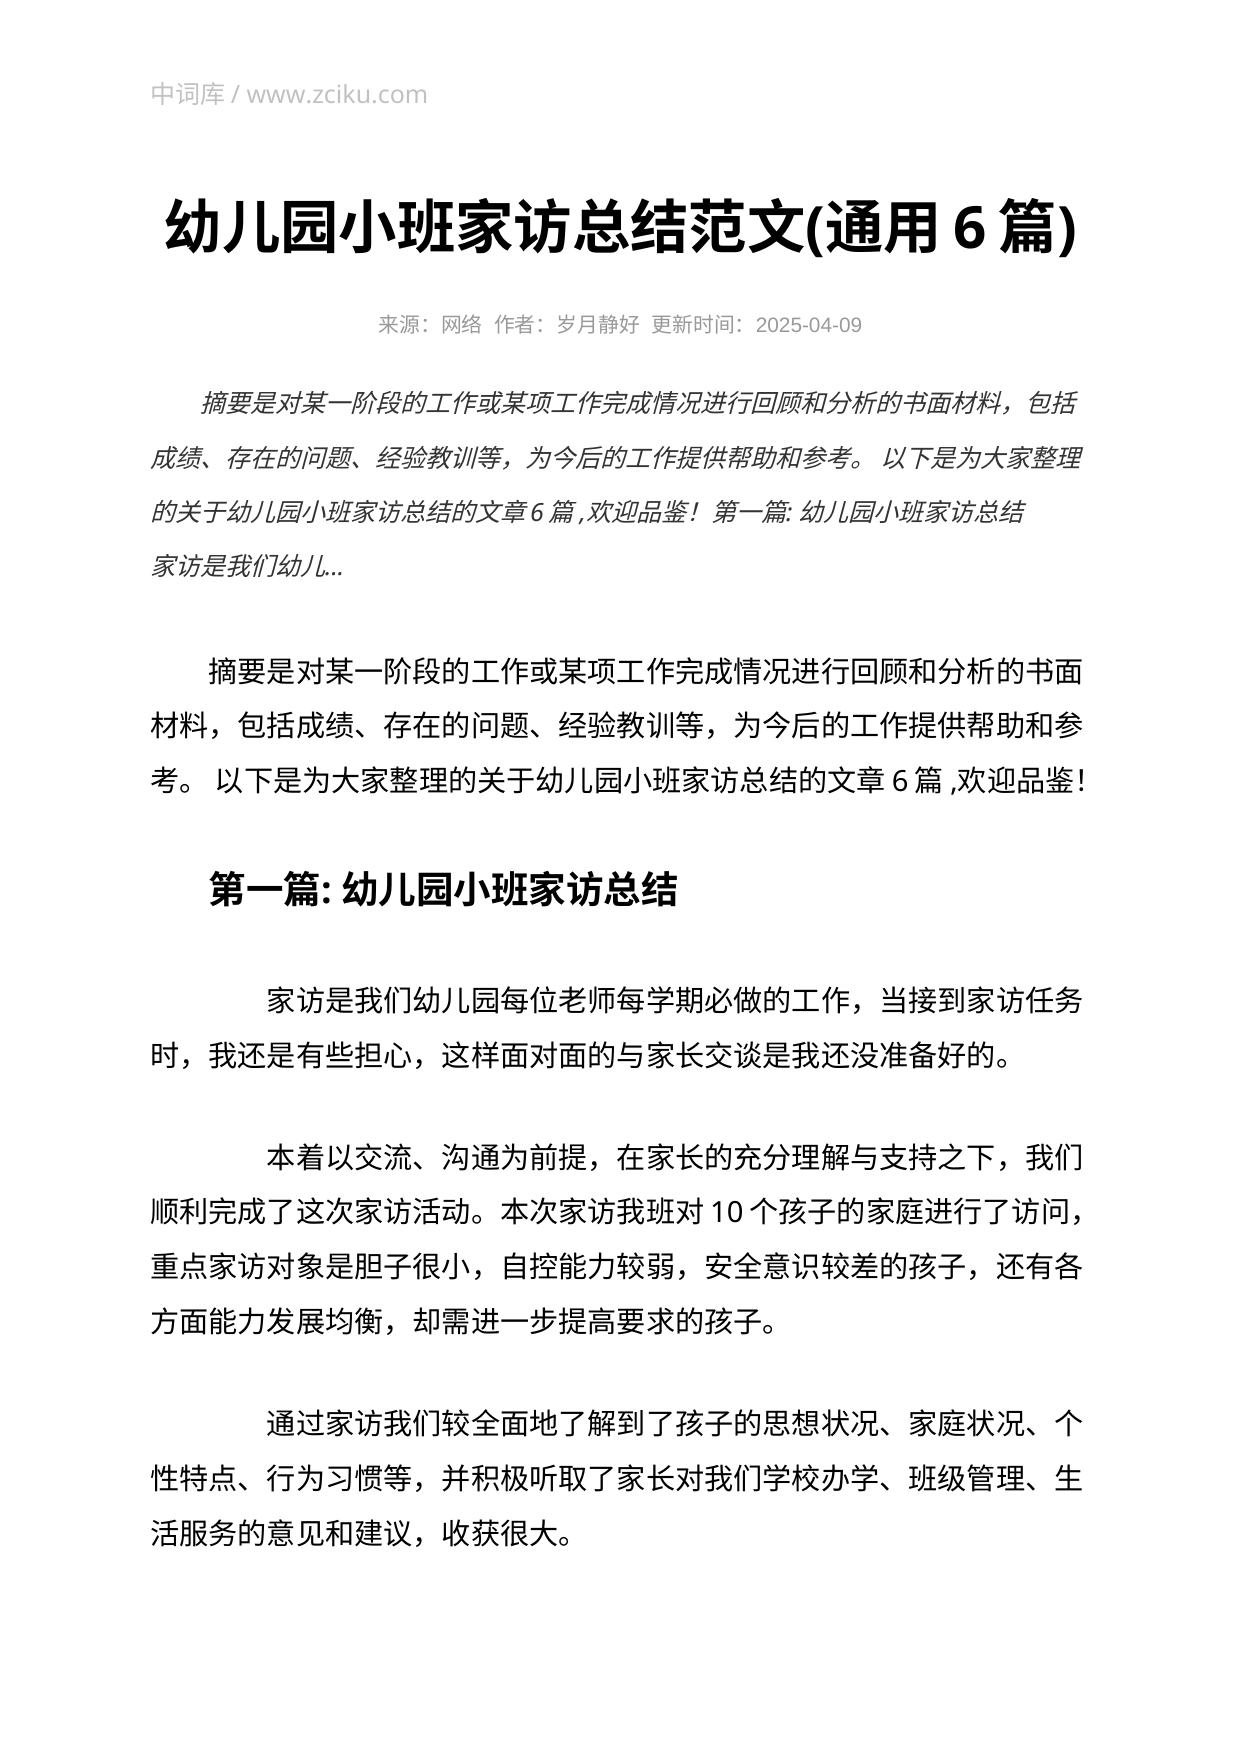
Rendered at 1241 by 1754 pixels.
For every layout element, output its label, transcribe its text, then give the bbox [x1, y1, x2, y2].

text 第一篇: 幼儿园小班家访总结 [150, 860, 1090, 914]
text 本着以交流、沟通为前提，在家长的充分理解与支持之下，我们顺利完成了这次家访活动。本次家访我班对10个孩子的家庭进行了访问，重点家访对象是胆子很小，自控能力较弱，安全意识较差的孩子，还有各方面能力发展均衡，却需进一步提高要求的孩子。 [150, 1134, 1090, 1341]
text 家访是我们幼儿园每位老师每学期必做的工作，当接到家访任务时，我还是有些担心，这样面对面的与家长交谈是我还没准备好的。 [150, 977, 1090, 1075]
subtitle 幼儿园小班家访总结范文(通用6篇) [150, 181, 1090, 266]
text 摘要是对某一阶段的工作或某项工作完成情况进行回顾和分析的书面材料，包括成绩、存在的问题、经验教训等，为今后的工作提供帮助和参考。 以下是为大家整理的关于幼儿园小班家访总结的文章6篇 ,欢迎品鉴！ [150, 648, 1090, 800]
text 摘要是对某一阶段的工作或某项工作完成情况进行回顾和分析的书面材料，包括成绩、存在的问题、经验教训等，为今后的工作提供帮助和参考。 以下是为大家整理的关于幼儿园小班家访总结的文章6篇 ,欢迎品鉴！第一篇: 幼儿园小班家访总结 家访是我们幼儿... [150, 384, 1090, 583]
text 通过家访我们较全面地了解到了孩子的思想状况、家庭状况、个性特点、行为习惯等，并积极听取了家长对我们学校办学、班级管理、生活服务的意见和建议，收获很大。 [150, 1401, 1090, 1553]
text 来源：网络 作者：岁月静好 更新时间：2025-04-09 [150, 313, 1090, 337]
